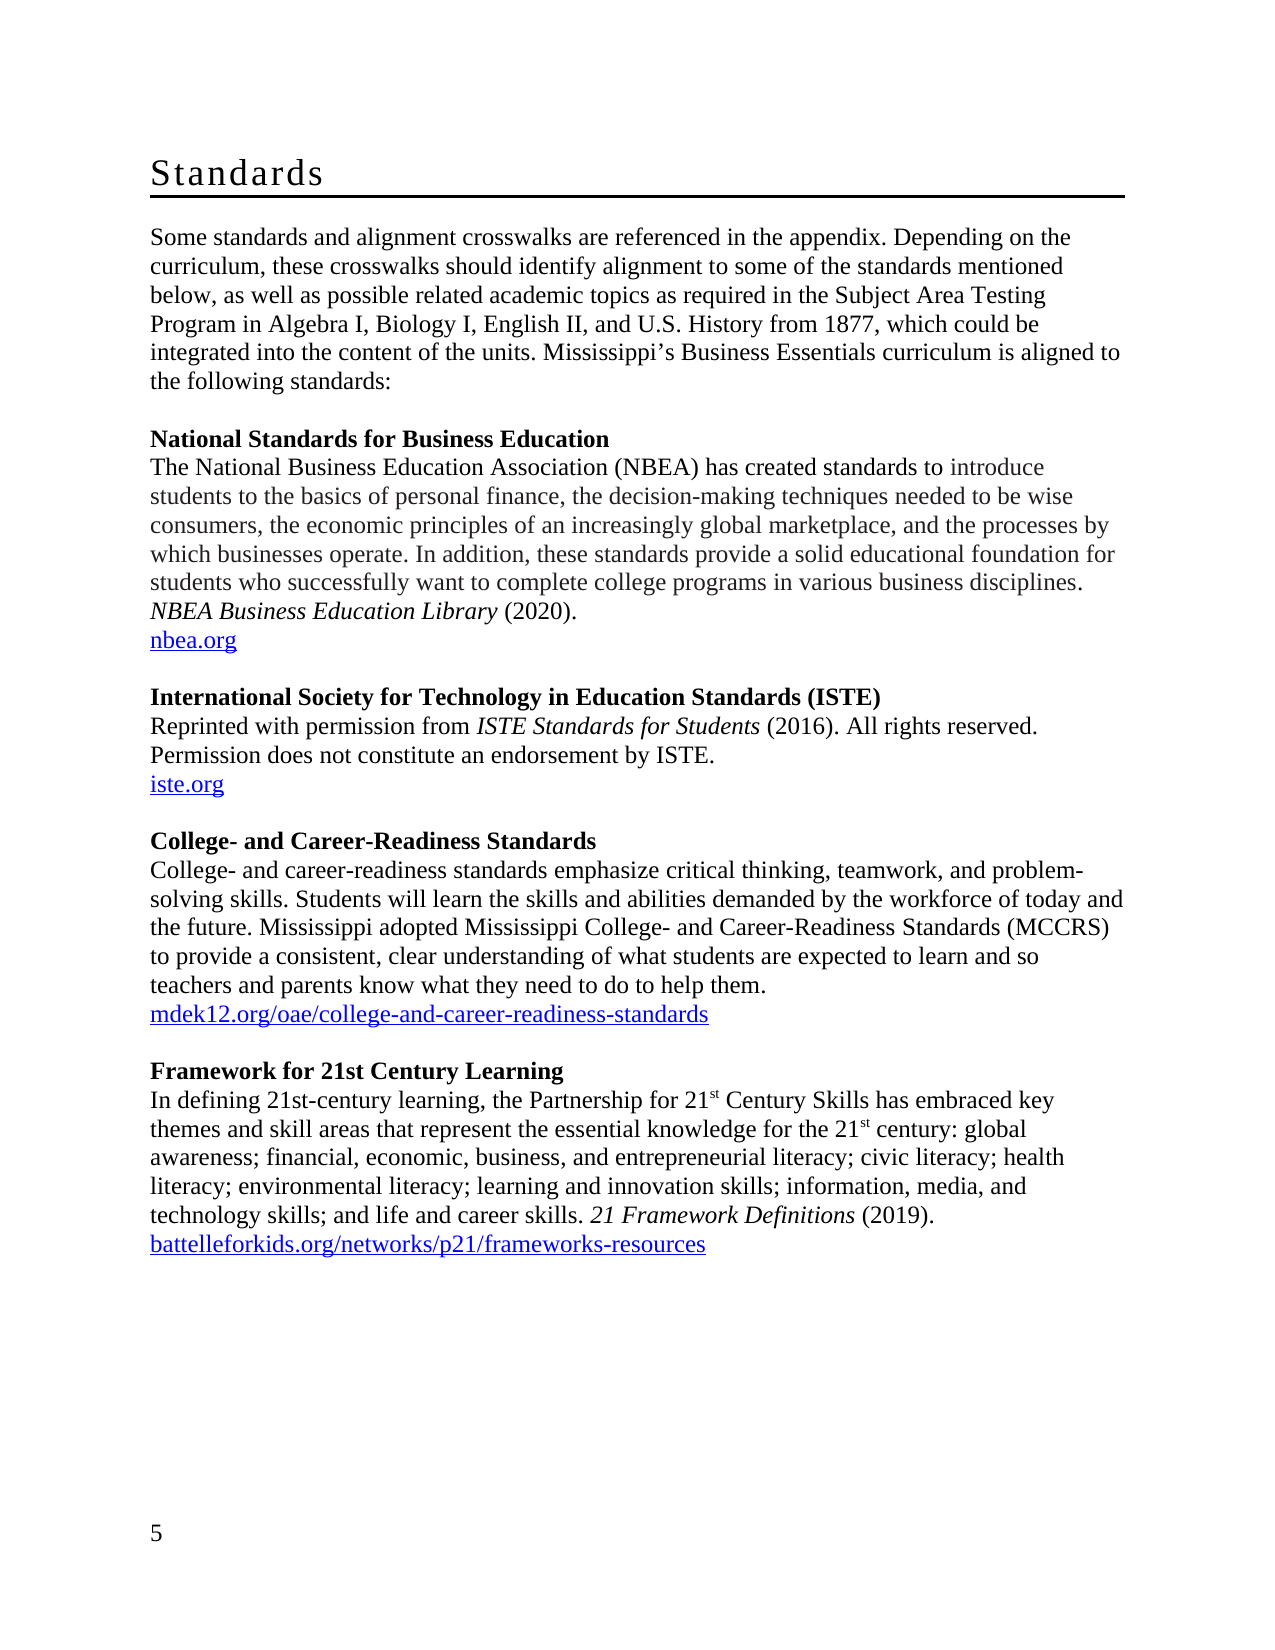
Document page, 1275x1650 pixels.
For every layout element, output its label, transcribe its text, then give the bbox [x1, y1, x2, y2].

text College- and Career-Readiness Standards [150, 826, 1125, 855]
subtitle Standards [150, 150, 1125, 195]
text The National Business Education Association (NBEA) has created standards to introduce students to the basics of personal finance, the decision-making techniques needed to be wise consumers, the economic principles of an increasingly global marketplace, and the processes by which businesses operate. In addition, these standards provide a solid educational foundation for students who successfully want to complete college programs in various business disciplines. NBEA Business Education Library (2020). [150, 452, 1125, 625]
text Framework for 21st Century Learning [150, 1056, 1125, 1085]
text Some standards and alignment crosswalks are referenced in the appendix. Depending on the curriculum, these crosswalks should identify alignment to some of the standards mentioned below, as well as possible related academic topics as required in the Subject Area Testing Program in Algebra I, Biology I, English II, and U.S. History from 1877, which could be integrated into the content of the units. Mississippi’s Business Essentials curriculum is aligned to the following standards: [150, 222, 1125, 395]
text College- and career-readiness standards emphasize critical thinking, teamwork, and problem-solving skills. Students will learn the skills and abilities demanded by the workforce of today and the future. Mississippi adopted Mississippi College- and Career-Readiness Standards (MCCRS) to provide a consistent, clear understanding of what students are expected to learn and so teachers and parents know what they need to do to help them. [150, 855, 1125, 999]
text International Society for Technology in Education Standards (ISTE) [150, 682, 1125, 711]
text In defining 21st-century learning, the Partnership for 21st Century Skills has embraced key themes and skill areas that represent the essential knowledge for the 21st century: global awareness; financial, economic, business, and entrepreneurial literacy; civic literacy; health literacy; environmental literacy; learning and innovation skills; information, media, and technology skills; and life and career skills. 21 Framework Definitions (2019). [150, 1085, 1125, 1229]
text iste.org [150, 769, 1125, 797]
text battelleforkids.org/networks/p21/frameworks-resources [150, 1229, 1125, 1257]
text mdek12.org/oae/college-and-career-readiness-standards [150, 999, 1125, 1027]
text Reprinted with permission from ISTE Standards for Students (2016). All rights reserved. Permission does not constitute an endorsement by ISTE. [150, 711, 1125, 769]
text nbea.org [150, 625, 1125, 654]
text National Standards for Business Education [150, 424, 1125, 452]
